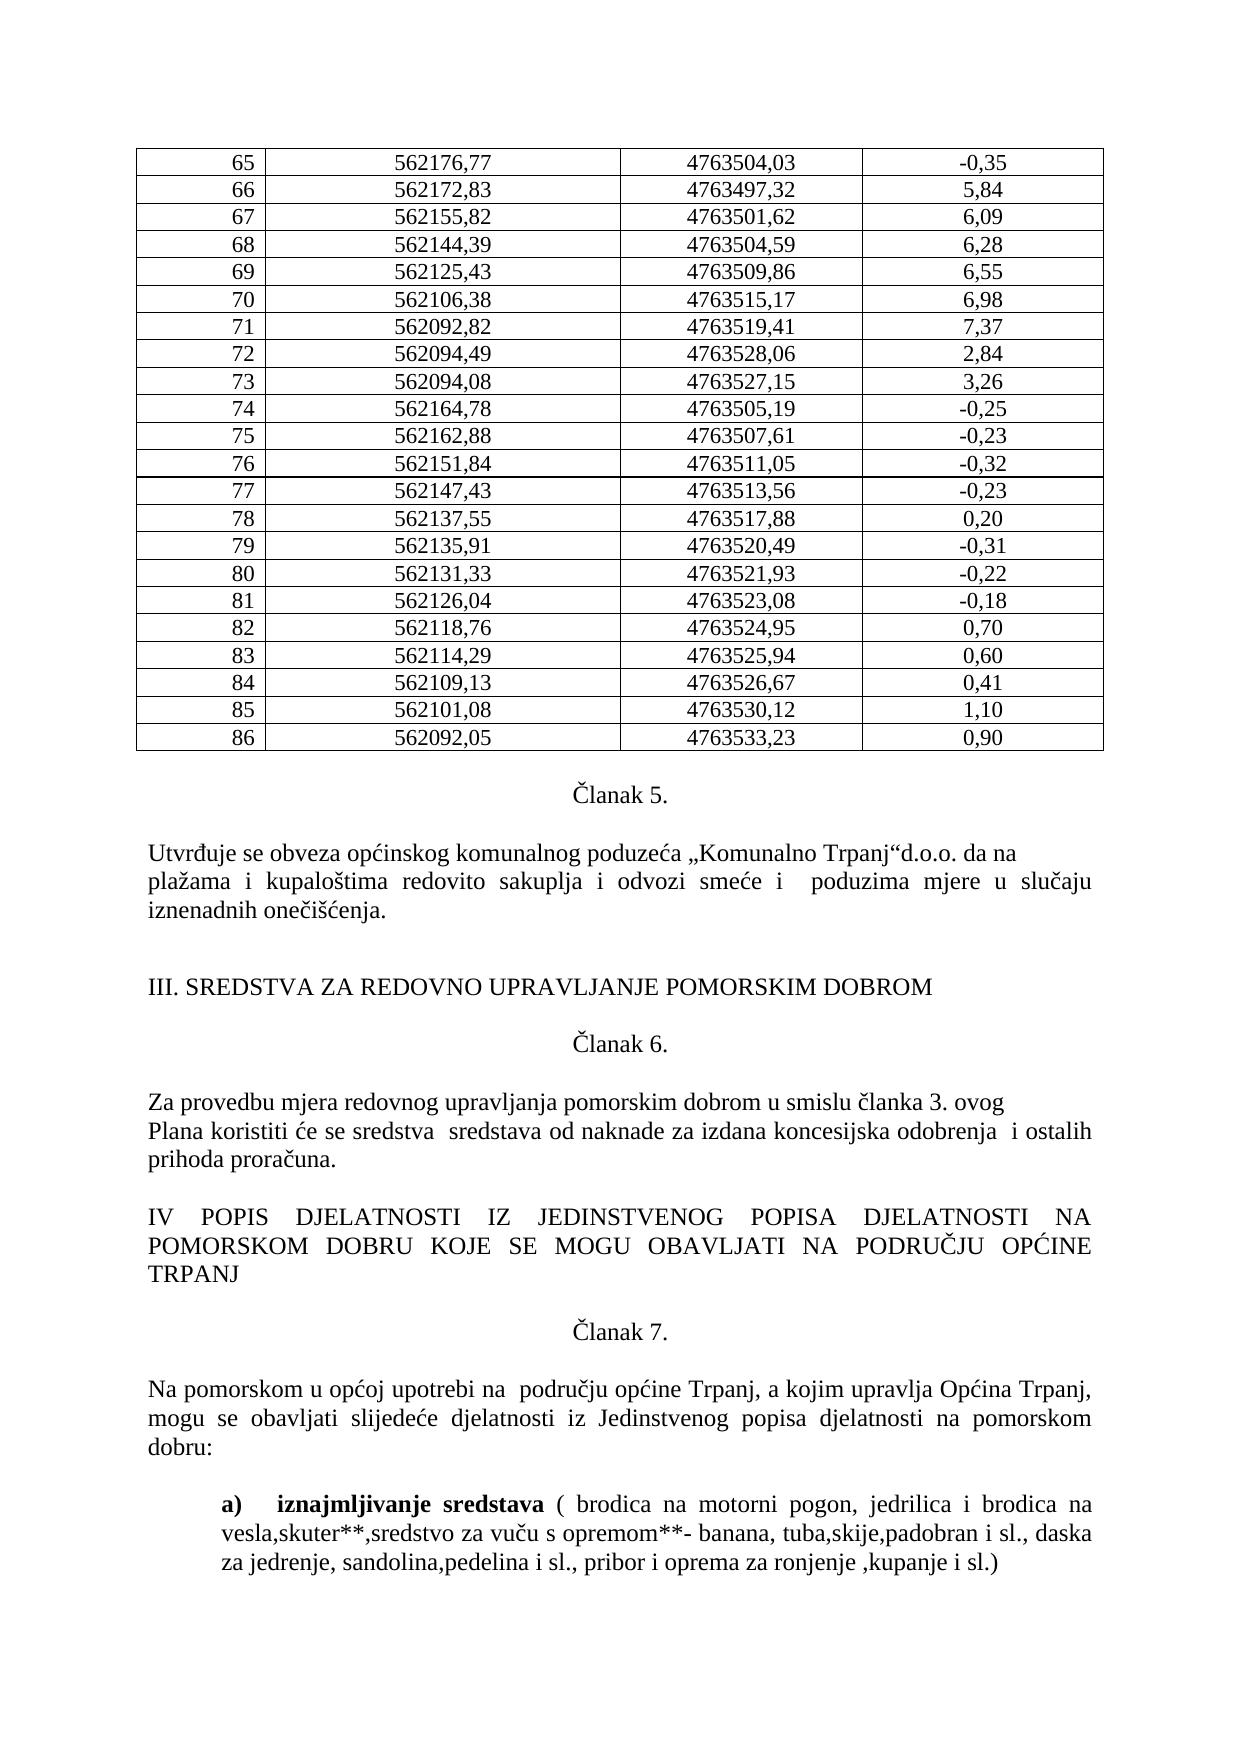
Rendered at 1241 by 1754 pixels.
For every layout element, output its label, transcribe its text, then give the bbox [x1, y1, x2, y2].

table_cell 86 [137, 724, 265, 750]
table_cell 4763497,32 [621, 176, 862, 202]
table_cell -0,23 [863, 423, 1103, 449]
table_cell -0,23 [863, 478, 1103, 504]
table_cell 4763528,06 [621, 340, 862, 367]
table_cell 3,26 [863, 368, 1103, 394]
text a) iznajmljivanje sredstava ( brodica na motorni pogon, jedrilica i brodica na vesla,skuter**,sredstvo za vuču s opremom**- banana, tuba,skije,padobran i sl., daska za jedrenje, sandolina,pedelina i sl., pribor i oprema za ronjenje ,kupanje i sl.) [221, 1489, 1093, 1576]
text III. SREDSTVA ZA REDOVNO UPRAVLJANJE POMORSKIM DOBROM [148, 972, 1093, 1001]
table_cell 69 [137, 258, 265, 284]
table_cell 4763513,56 [621, 478, 862, 504]
table_cell 72 [137, 340, 265, 367]
table_cell 77 [137, 478, 265, 504]
table_cell 5,84 [863, 176, 1103, 202]
table_cell 562094,49 [266, 340, 620, 367]
table_cell 78 [137, 505, 265, 531]
table_cell 562144,39 [266, 231, 620, 257]
table_cell 562164,78 [266, 395, 620, 422]
table_cell 67 [137, 204, 265, 230]
table_cell 4763530,12 [621, 697, 862, 723]
table_cell 4763521,93 [621, 560, 862, 586]
table_cell 562126,04 [266, 587, 620, 613]
table_cell 66 [137, 176, 265, 202]
table_cell 0,20 [863, 505, 1103, 531]
table_cell 0,41 [863, 669, 1103, 696]
table_cell 4763511,05 [621, 450, 862, 476]
table_cell 70 [137, 286, 265, 312]
text Za provedbu mjera redovnog upravljanja pomorskim dobrom u smislu članka 3. ovog [148, 1087, 1093, 1116]
table_cell -0,18 [863, 587, 1103, 613]
table_cell 562092,05 [266, 724, 620, 750]
text plažama i kupaloštima redovito sakuplja i odvozi smeće i poduzima mjere u slučaju iznenadnih onečišćenja. [148, 866, 1093, 924]
table_cell 83 [137, 642, 265, 668]
table_cell 562092,82 [266, 313, 620, 339]
table_cell 65 [137, 149, 265, 175]
table_cell 4763524,95 [621, 614, 862, 641]
table_cell 562118,76 [266, 614, 620, 641]
table_cell 68 [137, 231, 265, 257]
table_cell -0,32 [863, 450, 1103, 476]
table_cell 80 [137, 560, 265, 586]
table_cell 562109,13 [266, 669, 620, 696]
table_cell -0,22 [863, 560, 1103, 586]
table_cell 562131,33 [266, 560, 620, 586]
table_cell 82 [137, 614, 265, 641]
table_cell 4763507,61 [621, 423, 862, 449]
table_cell 562106,38 [266, 286, 620, 312]
table_cell 562101,08 [266, 697, 620, 723]
table_cell 562137,55 [266, 505, 620, 531]
table_cell 562094,08 [266, 368, 620, 394]
table_cell 6,98 [863, 286, 1103, 312]
table_cell 562151,84 [266, 450, 620, 476]
table_cell 4763519,41 [621, 313, 862, 339]
table_cell 4763504,03 [621, 149, 862, 175]
text Na pomorskom u općoj upotrebi na području općine Trpanj, a kojim upravlja Općina Trpanj, mogu se obavljati slijedeće djelatnosti iz Jedinstvenog popisa djelatnosti na pomorskom dobru: [148, 1374, 1093, 1461]
table_cell 562114,29 [266, 642, 620, 668]
table_cell 84 [137, 669, 265, 696]
table_cell -0,25 [863, 395, 1103, 422]
table_cell 73 [137, 368, 265, 394]
table_cell 7,37 [863, 313, 1103, 339]
table_cell 562125,43 [266, 258, 620, 284]
table_cell 562155,82 [266, 204, 620, 230]
table_cell 71 [137, 313, 265, 339]
text Utvrđuje se obveza općinskog komunalnog poduzeća „Komunalno Trpanj“d.o.o. da na [148, 838, 1093, 866]
table_cell 562135,91 [266, 532, 620, 558]
table_cell 76 [137, 450, 265, 476]
table_cell 562162,88 [266, 423, 620, 449]
table_cell 4763527,15 [621, 368, 862, 394]
table_cell 562176,77 [266, 149, 620, 175]
table_cell 75 [137, 423, 265, 449]
table_cell 4763509,86 [621, 258, 862, 284]
table_cell 4763523,08 [621, 587, 862, 613]
table_cell 4763520,49 [621, 532, 862, 558]
text Članak 5. [148, 780, 1093, 809]
table_cell 81 [137, 587, 265, 613]
table_cell 4763533,23 [621, 724, 862, 750]
table_cell 0,70 [863, 614, 1103, 641]
table_cell 6,09 [863, 204, 1103, 230]
table_cell 4763517,88 [621, 505, 862, 531]
table_cell 2,84 [863, 340, 1103, 367]
table_cell -0,31 [863, 532, 1103, 558]
table_cell 1,10 [863, 697, 1103, 723]
table_cell 562172,83 [266, 176, 620, 202]
table_cell -0,35 [863, 149, 1103, 175]
text Plana koristiti će se sredstva sredstava od naknade za izdana koncesijska odobrenja i ostalih prihoda proračuna. [148, 1116, 1093, 1173]
text Članak 6. [148, 1029, 1093, 1058]
table_cell 4763515,17 [621, 286, 862, 312]
table_cell 0,60 [863, 642, 1103, 668]
table_cell 6,28 [863, 231, 1103, 257]
table_cell 0,90 [863, 724, 1103, 750]
table_cell 6,55 [863, 258, 1103, 284]
table_cell 85 [137, 697, 265, 723]
table_cell 79 [137, 532, 265, 558]
table_cell 562147,43 [266, 478, 620, 504]
table_cell 4763505,19 [621, 395, 862, 422]
table_cell 4763525,94 [621, 642, 862, 668]
text Članak 7. [148, 1317, 1093, 1346]
table_cell 4763501,62 [621, 204, 862, 230]
table_cell 74 [137, 395, 265, 422]
table_cell 4763526,67 [621, 669, 862, 696]
table_cell 4763504,59 [621, 231, 862, 257]
text IV POPIS DJELATNOSTI IZ JEDINSTVENOG POPISA DJELATNOSTI NA POMORSKOM DOBRU KOJE SE MOGU OBAVLJATI NA PODRUČJU OPĆINE TRPANJ [148, 1202, 1093, 1288]
